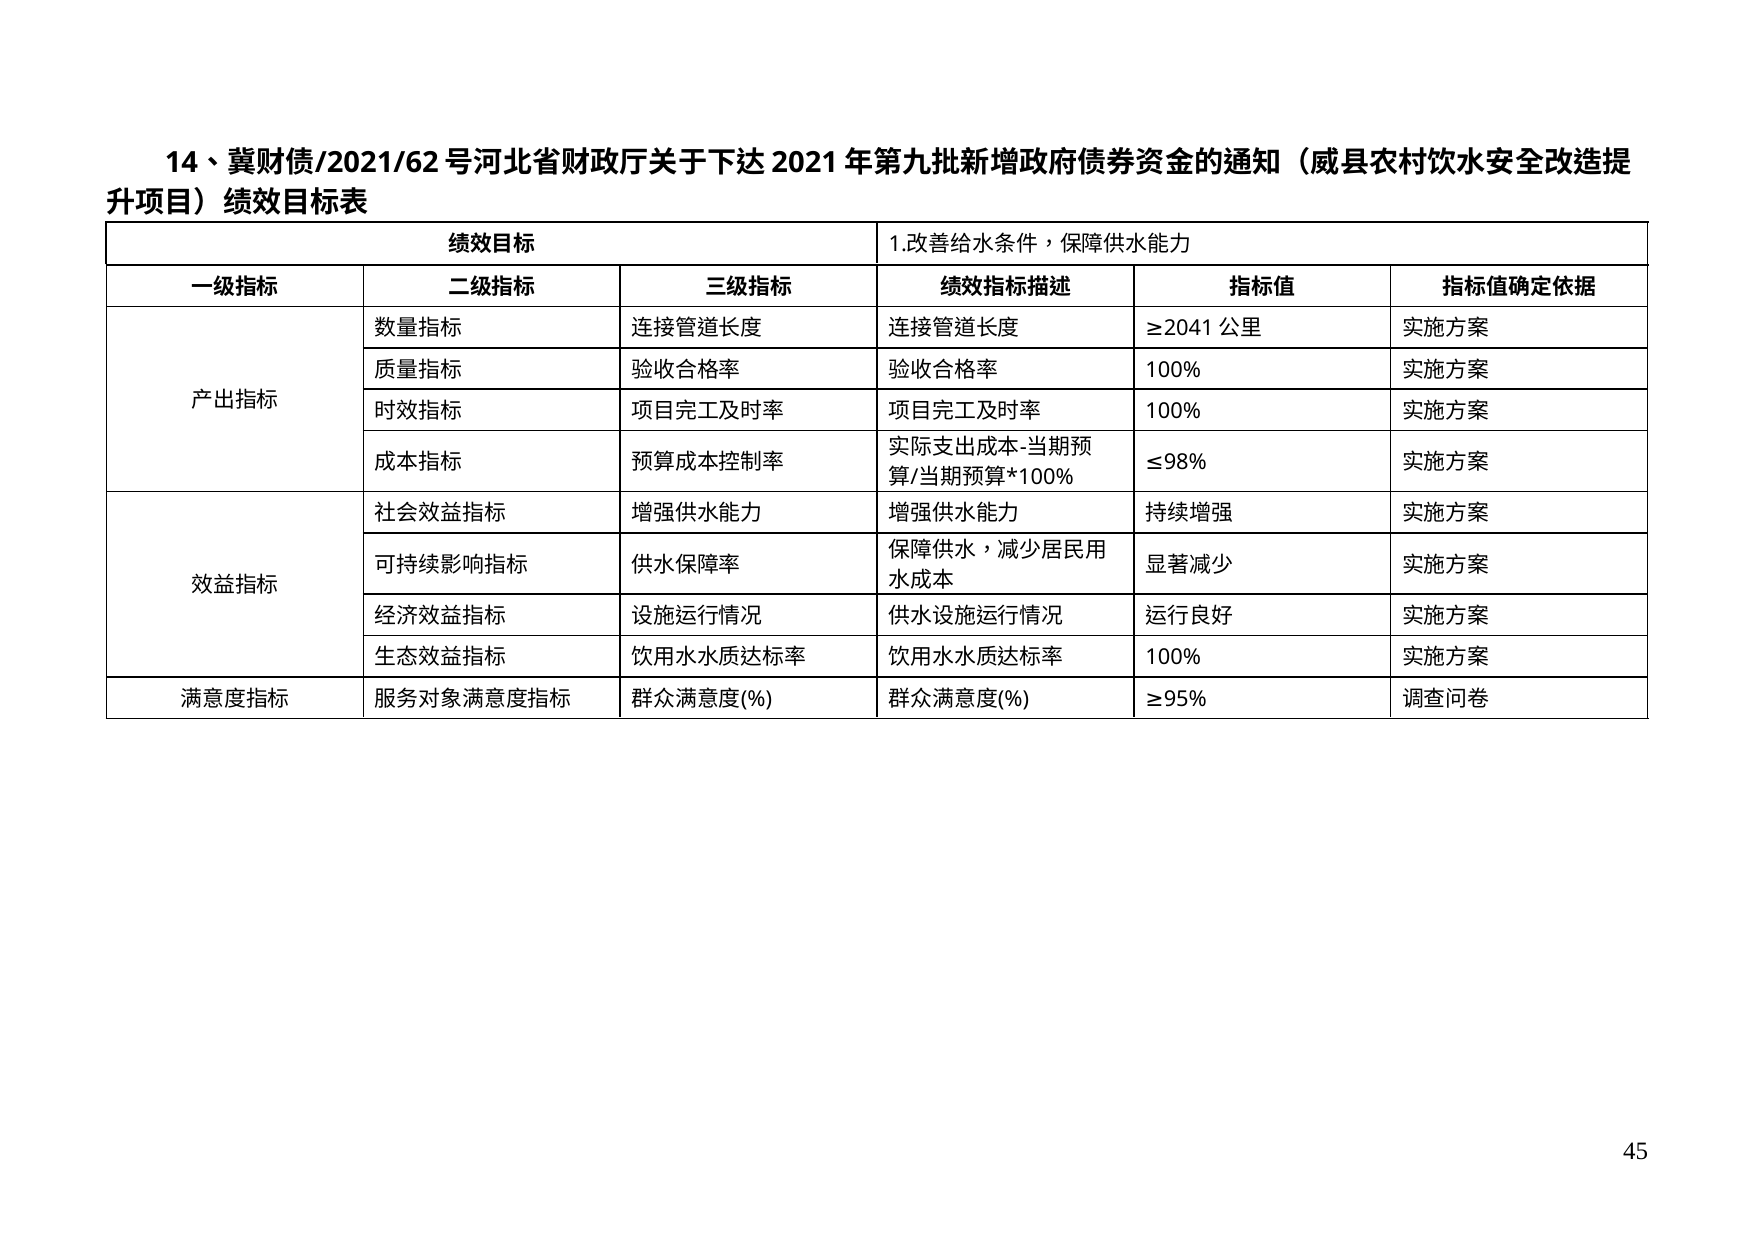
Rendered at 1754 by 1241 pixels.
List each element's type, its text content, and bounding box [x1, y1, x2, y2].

table_header 指标值确定依据 [1391, 266, 1647, 306]
table_cell 设施运行情况 [621, 595, 876, 635]
table_cell 满意度指标 [107, 678, 363, 717]
table_cell 时效指标 [364, 390, 619, 430]
table_cell 服务对象满意度指标 [364, 678, 619, 717]
table_cell 实施方案 [1391, 492, 1647, 532]
table_cell 生态效益指标 [364, 636, 619, 676]
table_cell 群众满意度(%) [621, 678, 876, 717]
table_cell 验收合格率 [621, 349, 876, 388]
table_cell 质量指标 [364, 349, 619, 388]
table_cell 连接管道长度 [621, 307, 876, 347]
table_cell 实施方案 [1391, 636, 1647, 676]
table_cell 产出指标 [107, 307, 363, 491]
table_cell 项目完工及时率 [878, 390, 1133, 430]
table_cell ≤98% [1135, 431, 1390, 491]
table_cell 实施方案 [1391, 595, 1647, 635]
text 14、冀财债/2021/62号河北省财政厅关于下达2021年第九批新增政府债券资金的通知（威县农村饮水安全改造提升项目）绩效目标表 [106, 142, 1648, 221]
table_cell 增强供水能力 [621, 492, 876, 532]
table_cell 实施方案 [1391, 307, 1647, 347]
table_cell 保障供水，减少居民用水成本 [878, 534, 1133, 593]
table_cell 验收合格率 [878, 349, 1133, 388]
table_cell 饮用水水质达标率 [878, 636, 1133, 676]
table_cell 数量指标 [364, 307, 619, 347]
table_cell 增强供水能力 [878, 492, 1133, 532]
table_cell 可持续影响指标 [364, 534, 619, 593]
table_cell 连接管道长度 [878, 307, 1133, 347]
table_cell 调查问卷 [1391, 678, 1647, 717]
table_cell 实施方案 [1391, 390, 1647, 430]
table_cell 供水设施运行情况 [878, 595, 1133, 635]
table_cell 饮用水水质达标率 [621, 636, 876, 676]
table_cell ≥2041公里 [1135, 307, 1390, 347]
table_header 三级指标 [621, 266, 876, 306]
table_cell 实施方案 [1391, 431, 1647, 491]
table_cell 实施方案 [1391, 349, 1647, 388]
table_cell 100% [1135, 636, 1390, 676]
table_header 指标值 [1135, 266, 1390, 306]
table_cell 预算成本控制率 [621, 431, 876, 491]
table_cell ≥95% [1135, 678, 1390, 717]
table_cell 经济效益指标 [364, 595, 619, 635]
table_cell 100% [1135, 390, 1390, 430]
table_header 一级指标 [107, 266, 363, 306]
table_cell 效益指标 [107, 492, 363, 676]
table_cell 实际支出成本-当期预算/当期预算*100% [878, 431, 1133, 491]
table_cell 持续增强 [1135, 492, 1390, 532]
table_cell 群众满意度(%) [878, 678, 1133, 717]
table_cell 显著减少 [1135, 534, 1390, 593]
table_cell 100% [1135, 349, 1390, 388]
table_cell 成本指标 [364, 431, 619, 491]
table_cell 供水保障率 [621, 534, 876, 593]
table_cell 运行良好 [1135, 595, 1390, 635]
table_cell 项目完工及时率 [621, 390, 876, 430]
table_header 绩效指标描述 [878, 266, 1133, 306]
table_cell 实施方案 [1391, 534, 1647, 593]
table_cell 社会效益指标 [364, 492, 619, 532]
table_header 二级指标 [364, 266, 619, 306]
table_header 绩效目标 [107, 223, 876, 262]
table_header 1.改善给水条件，保障供水能力 [878, 223, 1647, 262]
